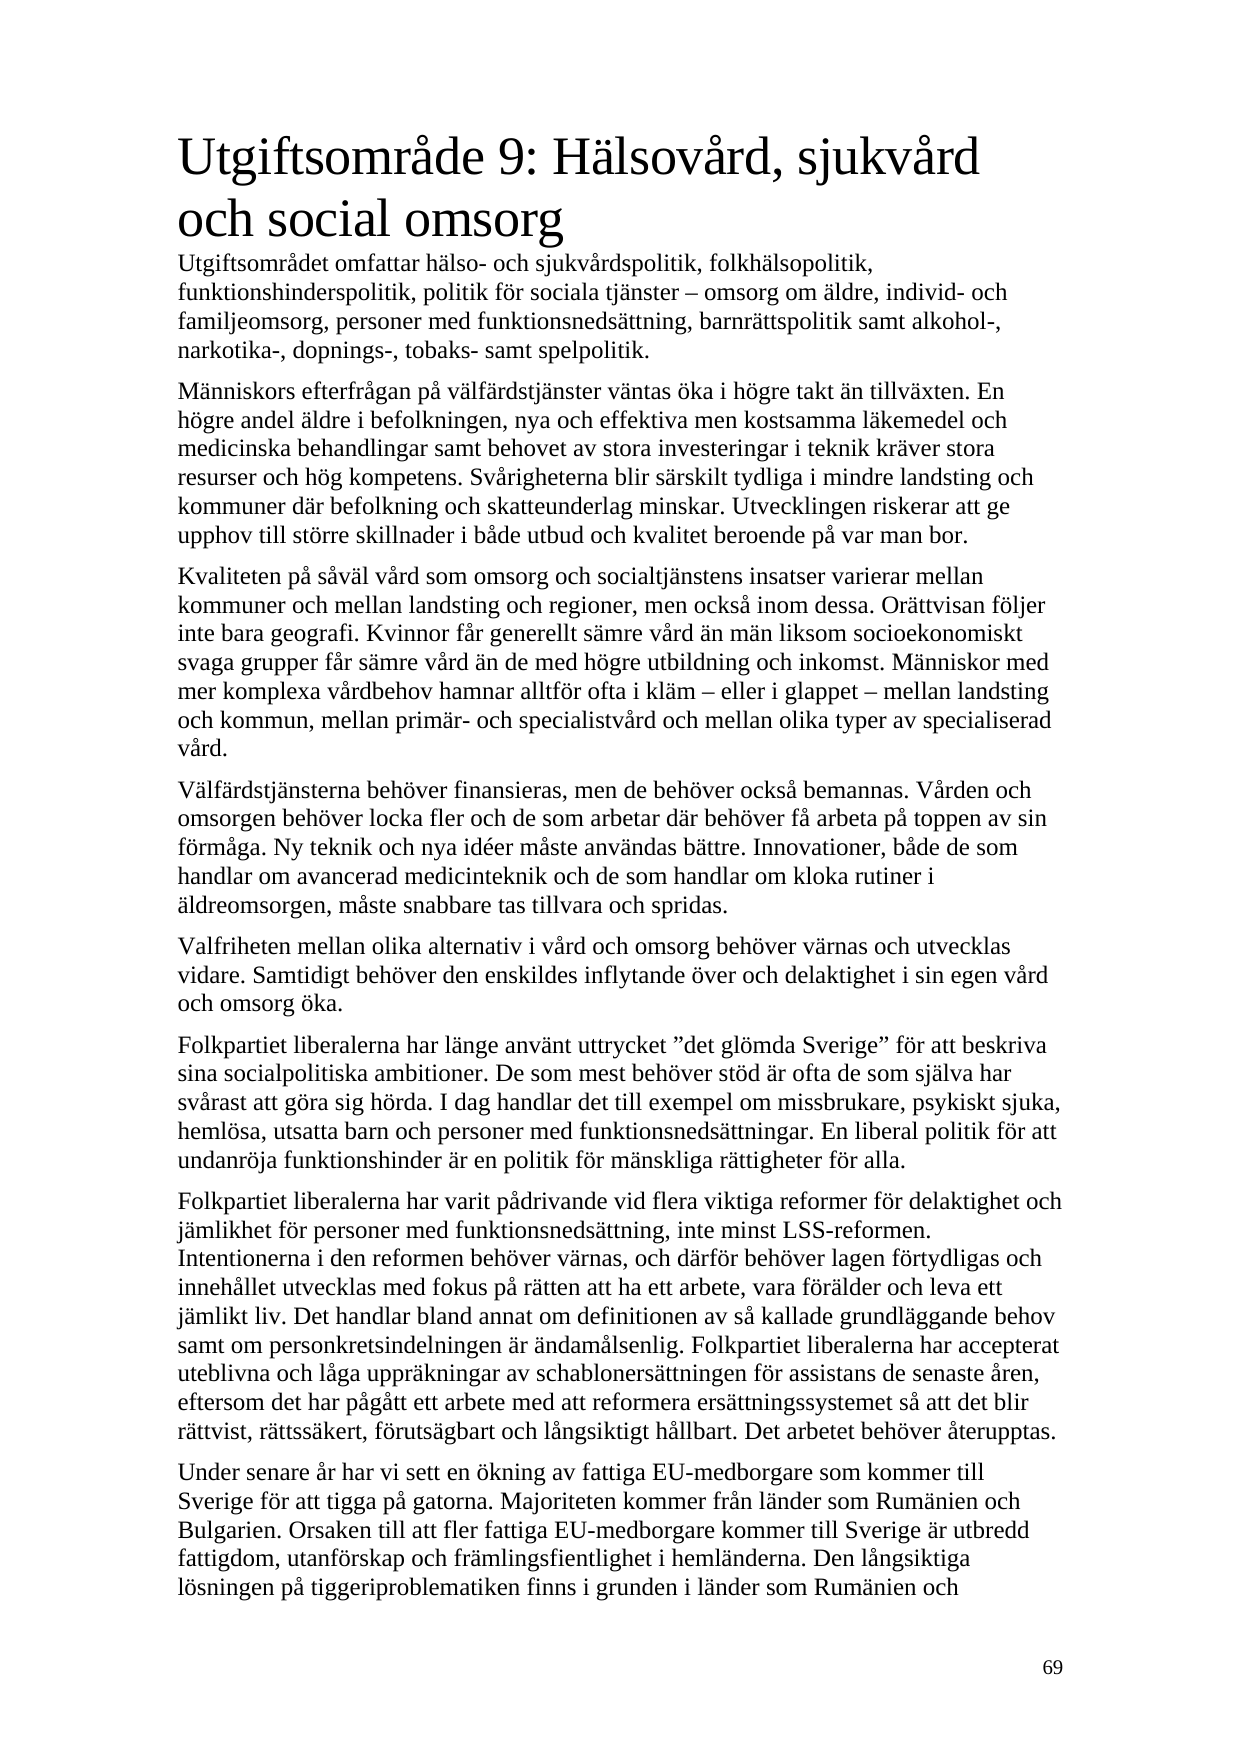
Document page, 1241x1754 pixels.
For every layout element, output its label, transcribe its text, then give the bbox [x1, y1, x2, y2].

text Utgiftsområdet omfattar hälso- och sjukvårdspolitik, folkhälsopolitik, funktionshinderspolitik, politik för sociala tjänster – omsorg om äldre, individ- och familjeomsorg, personer med funktionsnedsättning, barnrättspolitik samt alkohol-, narkotika-, dopnings-, tobaks- samt spelpolitik. [177, 248, 1063, 363]
text Valfriheten mellan olika alternativ i vård och omsorg behöver värnas och utvecklas vidare. Samtidigt behöver den enskildes inflytande över och delaktighet i sin egen vård och omsorg öka. [177, 931, 1063, 1017]
text Välfärdstjänsterna behöver finansieras, men de behöver också bemannas. Vården och omsorgen behöver locka fler och de som arbetar där behöver få arbeta på toppen av sin förmåga. Ny teknik och nya idéer måste användas bättre. Innovationer, både de som handlar om avancerad medicinteknik och de som handlar om kloka rutiner i äldreomsorgen, måste snabbare tas tillvara och spridas. [177, 775, 1063, 918]
text Utgiftsområde 9: Hälsovård, sjukvård och social omsorg [177, 124, 1064, 248]
text Folkpartiet liberalerna har länge använt uttrycket ”det glömda Sverige” för att beskriva sina socialpolitiska ambitioner. De som mest behöver stöd är ofta de som själva har svårast att göra sig hörda. I dag handlar det till exempel om missbrukare, psykiskt sjuka, hemlösa, utsatta barn och personer med funktionsnedsättningar. En liberal politik för att undanröja funktionshinder är en politik för mänskliga rättigheter för alla. [177, 1030, 1063, 1173]
text Folkpartiet liberalerna har varit pådrivande vid flera viktiga reformer för delaktighet och jämlikhet för personer med funktionsnedsättning, inte minst LSS-reformen. Intentionerna i den reformen behöver värnas, och därför behöver lagen förtydligas och innehållet utvecklas med fokus på rätten att ha ett arbete, vara förälder och leva ett jämlikt liv. Det handlar bland annat om definitionen av så kallade grundläggande behov samt om personkretsindelningen är ändamålsenlig. Folkpartiet liberalerna har accepterat uteblivna och låga uppräkningar av schablonersättningen för assistans de senaste åren, eftersom det har pågått ett arbete med att reformera ersättningssystemet så att det blir rättvist, rättssäkert, förutsägbart och långsiktigt hållbart. Det arbetet behöver återupptas. [177, 1186, 1063, 1445]
text Kvaliteten på såväl vård som omsorg och socialtjänstens insatser varierar mellan kommuner och mellan landsting och regioner, men också inom dessa. Orättvisan följer inte bara geografi. Kvinnor får generellt sämre vård än män liksom socioekonomiskt svaga grupper får sämre vård än de med högre utbildning och inkomst. Människor med mer komplexa vårdbehov hamnar alltför ofta i kläm – eller i glappet – mellan landsting och kommun, mellan primär- och specialistvård och mellan olika typer av specialiserad vård. [177, 561, 1063, 762]
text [177, 1457, 1063, 1601]
text Människors efterfrågan på välfärdstjänster väntas öka i högre takt än tillväxten. En högre andel äldre i befolkningen, nya och effektiva men kostsamma läkemedel och medicinska behandlingar samt behovet av stora investeringar i teknik kräver stora resurser och hög kompetens. Svårigheterna blir särskilt tydliga i mindre landsting och kommuner där befolkning och skatteunderlag minskar. Utvecklingen riskerar att ge upphov till större skillnader i både utbud och kvalitet beroende på var man bor. [177, 376, 1063, 548]
